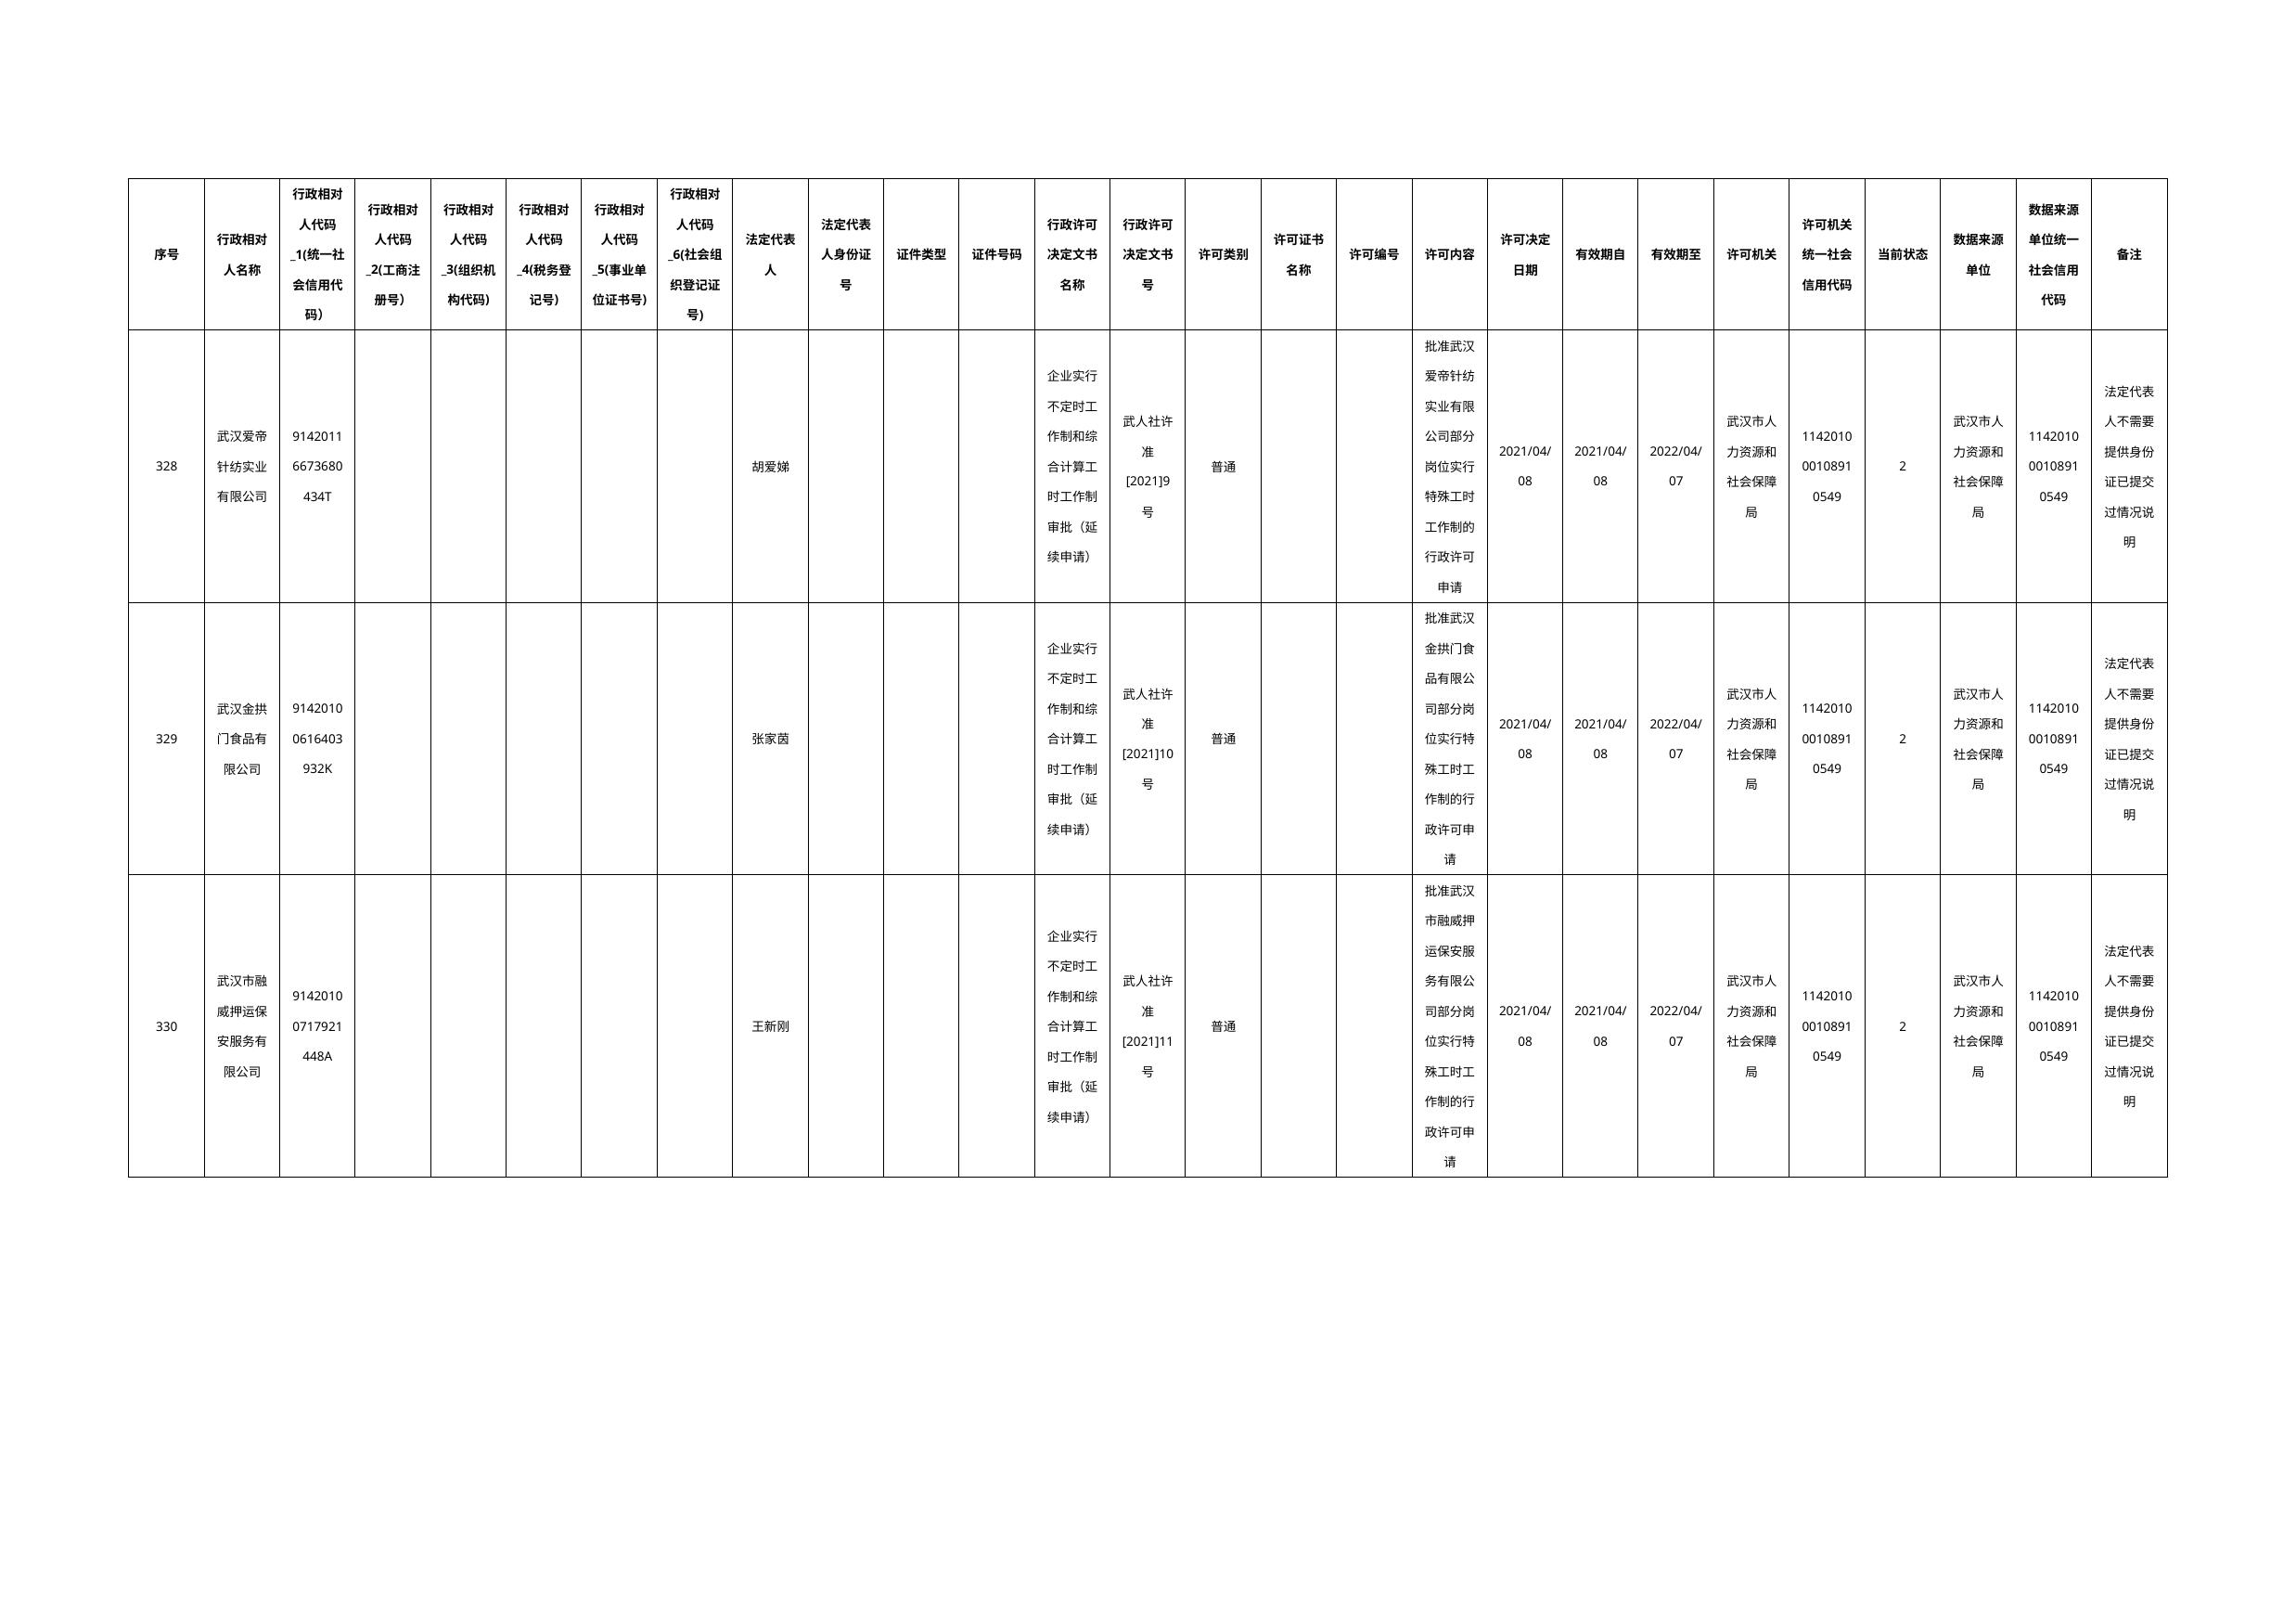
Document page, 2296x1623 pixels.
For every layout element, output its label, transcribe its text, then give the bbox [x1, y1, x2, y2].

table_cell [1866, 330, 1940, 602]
table_header 行政相对人代码_5(事业单位证书号) [582, 179, 657, 329]
table_header 许可机关 [1714, 179, 1789, 329]
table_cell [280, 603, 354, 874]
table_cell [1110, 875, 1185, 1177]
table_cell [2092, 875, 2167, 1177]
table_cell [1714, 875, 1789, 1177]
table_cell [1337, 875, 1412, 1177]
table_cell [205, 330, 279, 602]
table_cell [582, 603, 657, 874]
table_header 许可编号 [1337, 179, 1412, 329]
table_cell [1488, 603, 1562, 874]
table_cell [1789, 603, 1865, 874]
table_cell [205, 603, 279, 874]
table_header 许可证书名称 [1262, 179, 1336, 329]
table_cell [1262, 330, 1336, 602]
table_header 许可类别 [1186, 179, 1261, 329]
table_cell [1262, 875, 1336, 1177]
table_header 行政相对人代码_4(税务登记号) [507, 179, 581, 329]
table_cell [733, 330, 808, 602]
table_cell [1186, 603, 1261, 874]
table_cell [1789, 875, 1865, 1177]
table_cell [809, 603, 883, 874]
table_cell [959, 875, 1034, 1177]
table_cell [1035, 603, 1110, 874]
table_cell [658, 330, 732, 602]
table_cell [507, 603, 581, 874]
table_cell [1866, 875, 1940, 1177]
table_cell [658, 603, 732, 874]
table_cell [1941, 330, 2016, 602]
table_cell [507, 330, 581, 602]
table_header 有效期至 [1638, 179, 1713, 329]
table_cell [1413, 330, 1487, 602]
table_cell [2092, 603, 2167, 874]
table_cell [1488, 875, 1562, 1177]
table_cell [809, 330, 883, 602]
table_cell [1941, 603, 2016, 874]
table_header 行政许可决定文书号 [1110, 179, 1185, 329]
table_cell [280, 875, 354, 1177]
table_header 许可内容 [1413, 179, 1487, 329]
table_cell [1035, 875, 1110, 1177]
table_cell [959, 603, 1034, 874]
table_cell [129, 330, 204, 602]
table_header 有效期自 [1563, 179, 1637, 329]
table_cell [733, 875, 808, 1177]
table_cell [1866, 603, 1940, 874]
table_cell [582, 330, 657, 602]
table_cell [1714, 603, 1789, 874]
table_header 当前状态 [1866, 179, 1940, 329]
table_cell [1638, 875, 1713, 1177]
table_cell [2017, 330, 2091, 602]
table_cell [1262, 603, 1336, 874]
table_header 许可决定日期 [1488, 179, 1562, 329]
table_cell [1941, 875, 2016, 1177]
table_header 证件类型 [884, 179, 958, 329]
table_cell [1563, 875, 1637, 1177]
table_header 行政相对人代码_3(组织机构代码) [431, 179, 506, 329]
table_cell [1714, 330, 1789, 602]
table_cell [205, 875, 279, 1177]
table_header 行政相对人代码_1(统一社会信用代码） [280, 179, 354, 329]
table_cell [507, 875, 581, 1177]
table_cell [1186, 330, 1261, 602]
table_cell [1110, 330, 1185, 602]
table_header 行政相对人名称 [205, 179, 279, 329]
table_header 行政相对人代码_6(社会组织登记证号) [658, 179, 732, 329]
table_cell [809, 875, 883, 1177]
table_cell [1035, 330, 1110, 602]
table_header 数据来源单位 [1941, 179, 2016, 329]
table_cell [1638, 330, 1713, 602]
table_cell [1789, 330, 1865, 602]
table_header 序号 [129, 179, 204, 329]
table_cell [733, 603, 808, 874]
table_header 许可机关统一社会信用代码 [1789, 179, 1865, 329]
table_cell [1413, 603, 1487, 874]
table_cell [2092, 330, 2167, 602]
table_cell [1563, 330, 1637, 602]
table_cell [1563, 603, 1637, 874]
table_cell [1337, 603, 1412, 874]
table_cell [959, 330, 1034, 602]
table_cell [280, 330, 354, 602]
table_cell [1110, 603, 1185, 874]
table_header 行政相对人代码_2(工商注册号） [355, 179, 430, 329]
table_header 法定代表人身份证号 [809, 179, 883, 329]
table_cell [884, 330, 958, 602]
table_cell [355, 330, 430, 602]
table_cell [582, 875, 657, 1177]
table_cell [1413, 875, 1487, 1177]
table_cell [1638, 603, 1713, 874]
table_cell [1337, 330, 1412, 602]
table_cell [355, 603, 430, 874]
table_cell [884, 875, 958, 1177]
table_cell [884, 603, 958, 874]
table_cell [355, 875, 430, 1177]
table_header 法定代表人 [733, 179, 808, 329]
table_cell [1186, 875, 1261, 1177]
table_header 证件号码 [959, 179, 1034, 329]
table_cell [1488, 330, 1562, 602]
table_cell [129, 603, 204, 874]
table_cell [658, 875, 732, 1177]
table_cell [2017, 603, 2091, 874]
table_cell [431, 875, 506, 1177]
table_header 数据来源单位统一社会信用代码 [2017, 179, 2091, 329]
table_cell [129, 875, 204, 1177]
table_header 备注 [2092, 179, 2167, 329]
table_header 行政许可决定文书名称 [1035, 179, 1110, 329]
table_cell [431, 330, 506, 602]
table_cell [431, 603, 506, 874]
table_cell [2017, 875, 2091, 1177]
